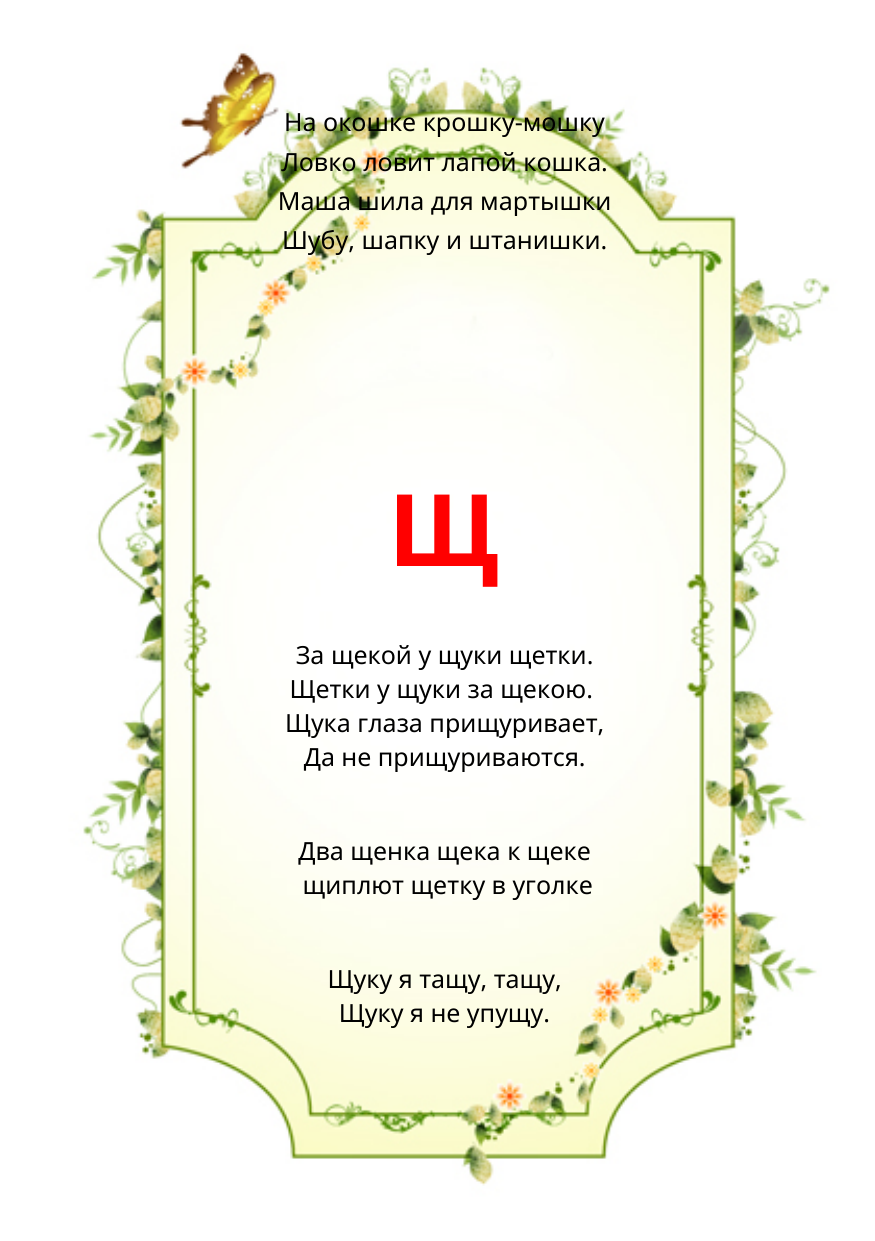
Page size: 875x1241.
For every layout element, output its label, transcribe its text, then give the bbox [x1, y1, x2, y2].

picture [0, 29, 874, 1211]
text За щекой у щуки щетки. [74, 637, 815, 672]
text Щетки у щуки за щекою. Щука глаза прищуривает, [74, 672, 815, 740]
text Да не прищуриваются. [74, 740, 815, 774]
text щиплют щетку в уголке [74, 868, 815, 902]
text Щуку я тащу, тащу, Щуку я не упущу. [74, 962, 815, 1030]
text Щ [74, 460, 815, 596]
text Два щенка щека к щеке [74, 834, 815, 868]
text На окошке крошку-мошку Ловко ловит лапой кошка. Маша шила для мартышки Шубу, шапку и штанишки. [74, 105, 815, 257]
